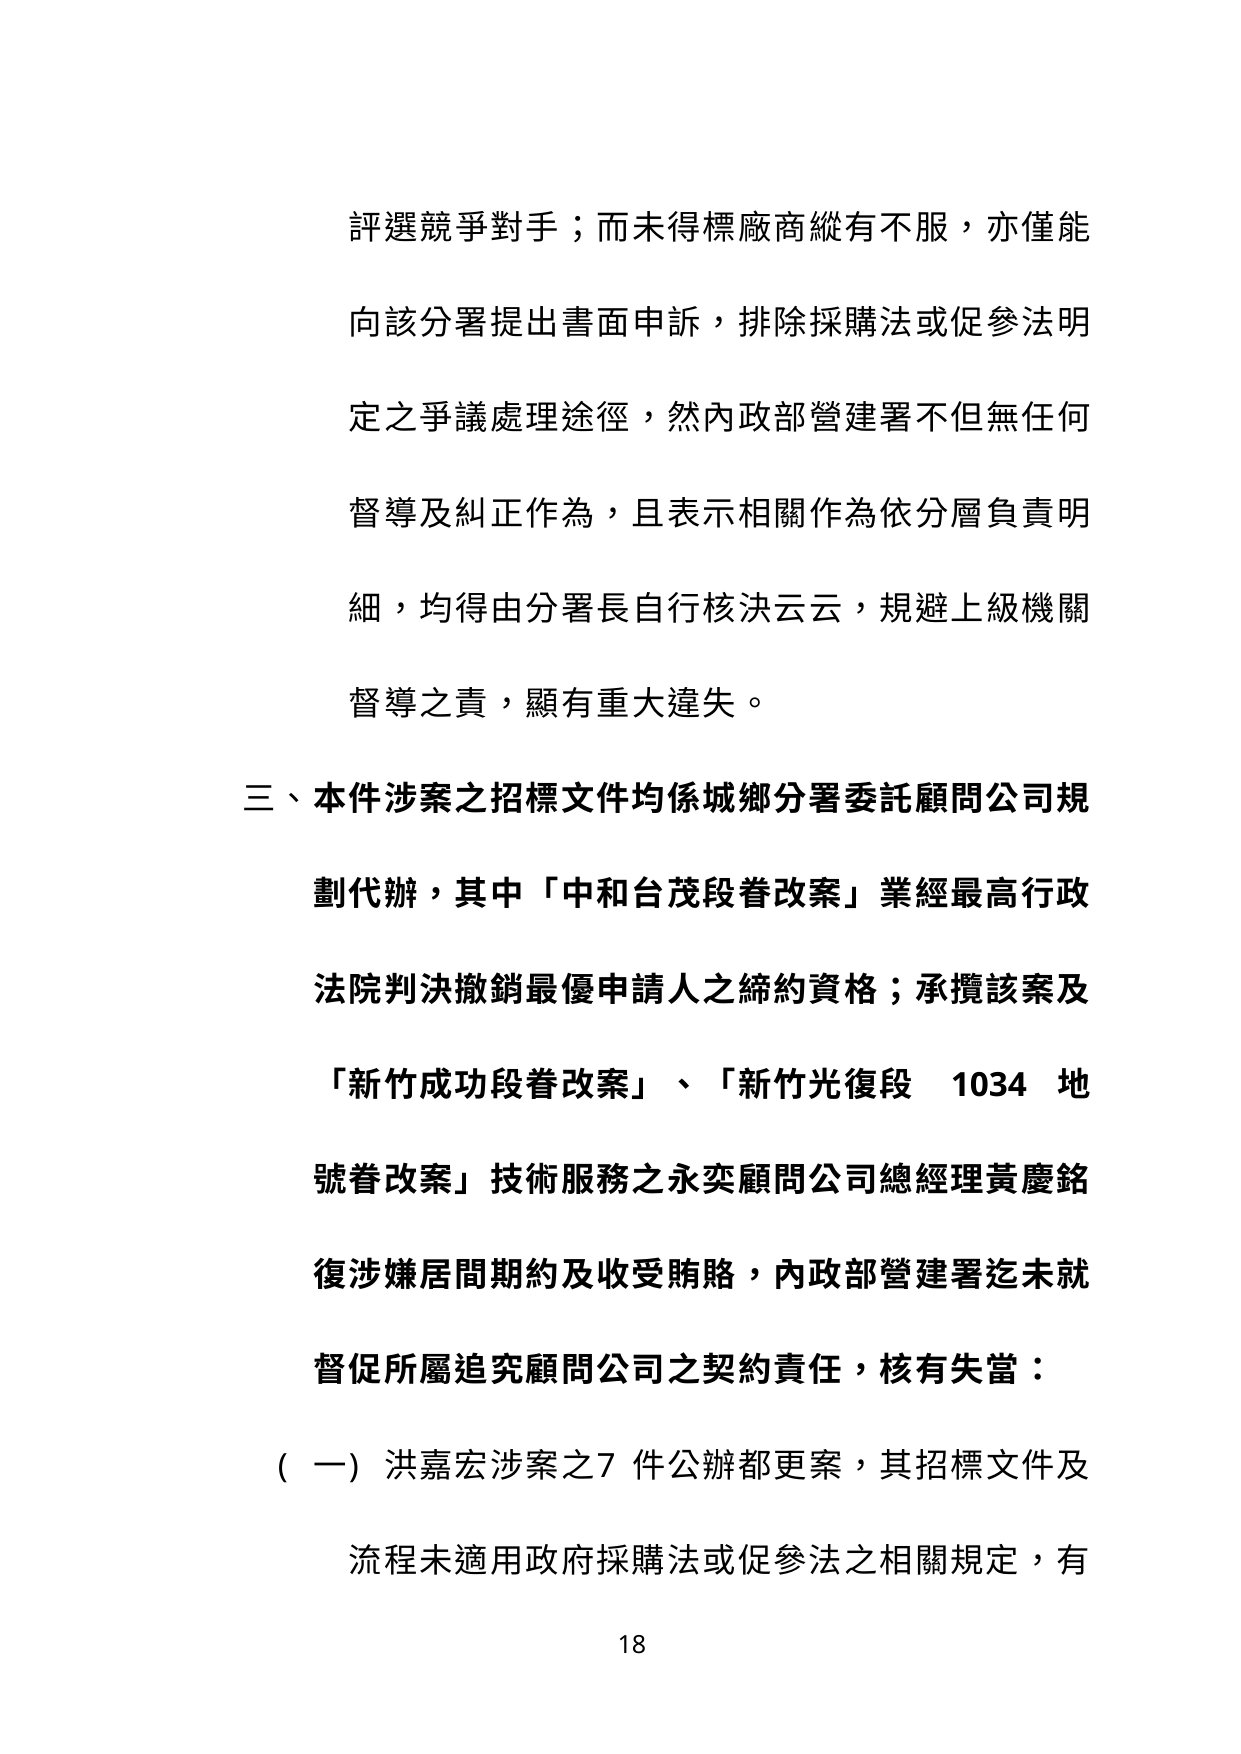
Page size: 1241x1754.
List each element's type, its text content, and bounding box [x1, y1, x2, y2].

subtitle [244, 1415, 1092, 1605]
subtitle 本件涉案之招標文件均係城鄉分署委託顧問公司規劃代辦，其中「中和台茂段眷改案」業經最高行政法院判決撤銷最優申請人之締約資格；承攬該案及「新竹成功段眷改案」、「新竹光復段 1034地號眷改案」技術服務之永奕顧問公司總經理黃慶銘復涉嫌居間期約及收受賄賂，內政部營建署迄未就督促所屬追究顧問公司之契約責任，核有失當： [208, 748, 1092, 1415]
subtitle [244, 177, 1092, 748]
